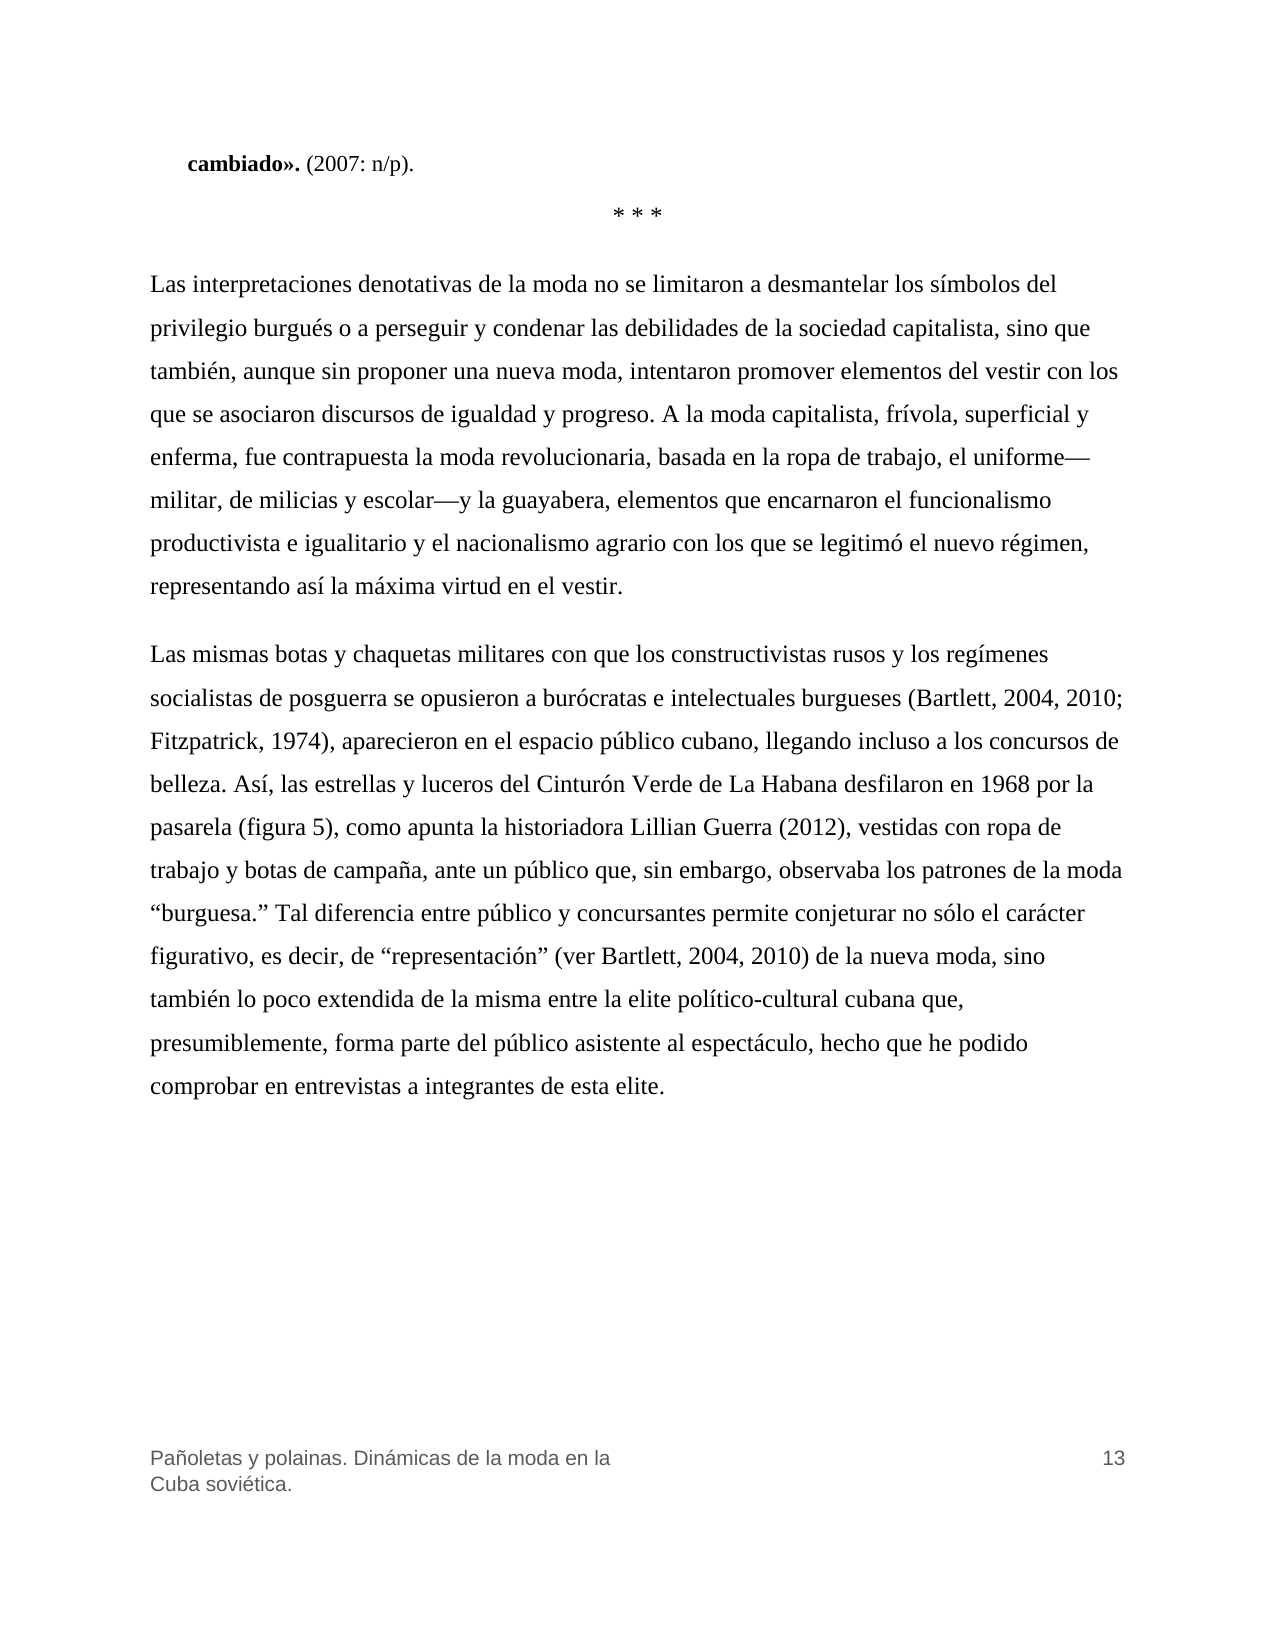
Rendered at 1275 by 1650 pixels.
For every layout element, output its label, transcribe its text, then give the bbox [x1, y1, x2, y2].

text Las mismas botas y chaquetas militares con que los constructivistas rusos y los regímenes socialistas de posguerra se opusieron a burócratas e intelectuales burgueses (Bartlett, 2004, 2010; Fitzpatrick, 1974), aparecieron en el espacio público cubano, llegando incluso a los concursos de belleza. Así, las estrellas y luceros del Cinturón Verde de La Habana desfilaron en 1968 por la pasarela (figura 5), como apunta la historiadora Lillian Guerra (2012), vestidas con ropa de trabajo y botas de campaña, ante un público que, sin embargo, observaba los patrones de la moda “burguesa.” Tal diferencia entre público y concursantes permite conjeturar no sólo el carácter figurativo, es decir, de “representación” (ver Bartlett, 2004, 2010) de la nueva moda, sino también lo poco extendida de la misma entre la elite político-cultural cubana que, presumiblemente, forma parte del público asistente al espectáculo, hecho que he podido comprobar en entrevistas a integrantes de esta elite. [150, 639, 1125, 1099]
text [187, 150, 1125, 176]
text * * * [150, 201, 1125, 230]
text Las interpretaciones denotativas de la moda no se limitaron a desmantelar los símbolos del privilegio burgués o a perseguir y condenar las debilidades de la sociedad capitalista, sino que también, aunque sin proponer una nueva moda, intentaron promover elementos del vestir con los que se asociaron discursos de igualdad y progreso. A la moda capitalista, frívola, superficial y enferma, fue contrapuesta la moda revolucionaria, basada en la ropa de trabajo, el uniforme—militar, de milicias y escolar—y la guayabera, elementos que encarnaron el funcionalismo productivista e igualitario y el nacionalismo agrario con los que se legitimó el nuevo régimen, representando así la máxima virtud en el vestir. [150, 269, 1125, 600]
